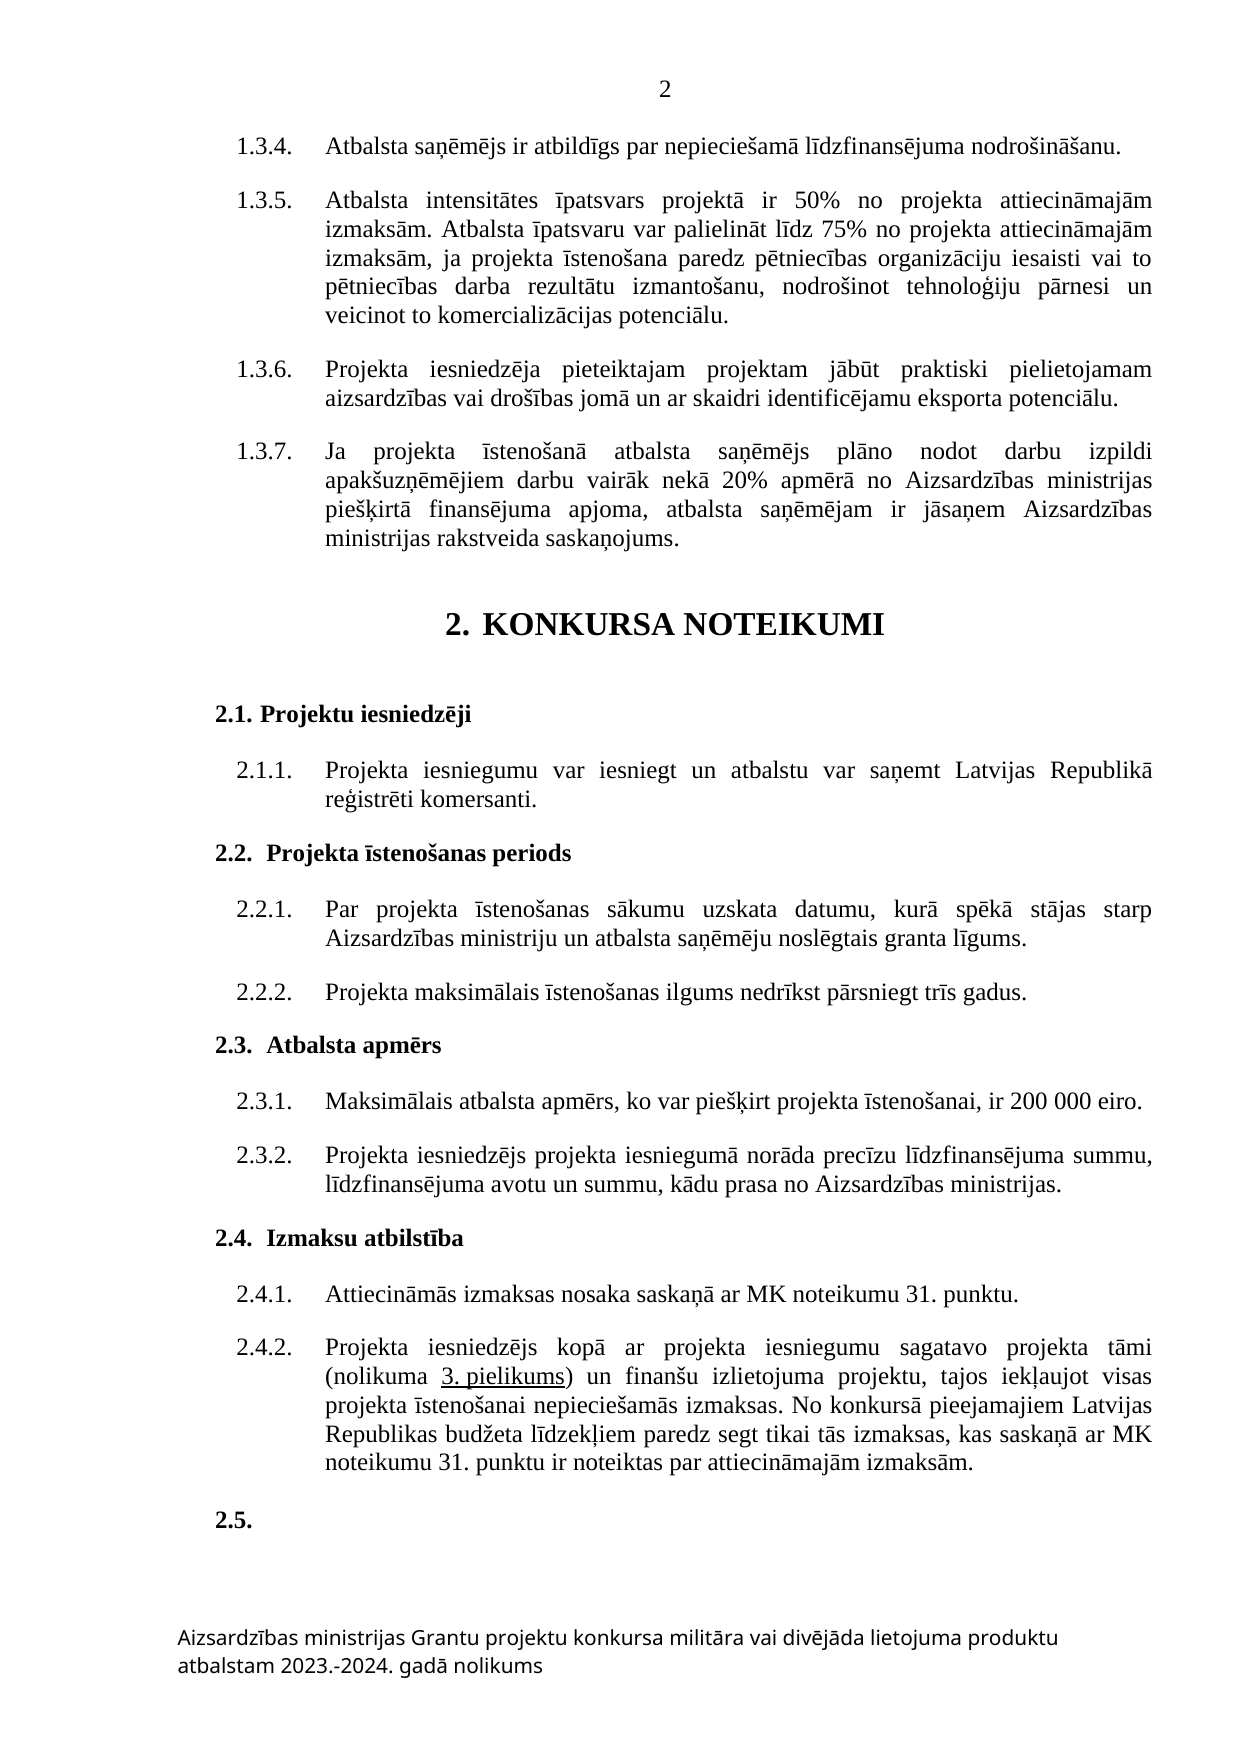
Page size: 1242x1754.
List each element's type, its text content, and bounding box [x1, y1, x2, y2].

list Projekta iesniedzēja pieteiktajam projektam jābūt praktiski pielietojamam aizsardzības vai drošības jomā un ar skaidri identificējamu eksporta potenciālu. [236, 354, 1153, 411]
subtitle Projekta īstenošanas periods [215, 838, 1153, 867]
list Projekta iesniegumu var iesniegt un atbalstu var saņemt Latvijas Republikā reģistrēti komersanti. [236, 756, 1153, 813]
list Atbalsta saņēmējs ir atbildīgs par nepieciešamā līdzfinansējuma nodrošināšanu. [236, 131, 1153, 160]
subtitle Izmaksu atbilstība [215, 1223, 1153, 1251]
list Projekta maksimālais īstenošanas ilgums nedrīkst pārsniegt trīs gadus. [236, 977, 1153, 1005]
list Projekta iesniedzējs projekta iesniegumā norāda precīzu līdzfinansējuma summu, līdzfinansējuma avotu un summu, kādu prasa no Aizsardzības ministrijas. [236, 1140, 1153, 1198]
subtitle KONKURSA NOTEIKUMI [177, 604, 1153, 643]
list Par projekta īstenošanas sākumu uzskata datumu, kurā spēkā stājas starp Aizsardzības ministriju un atbalsta saņēmēju noslēgtais granta līgums. [236, 894, 1153, 952]
list Projekta iesniedzējs kopā ar projekta iesniegumu sagatavo projekta tāmi (nolikuma 3. pielikums) un finanšu izlietojuma projektu, tajos iekļaujot visas projekta īstenošanai nepieciešamās izmaksas. No konkursā pieejamajiem Latvijas Republikas budžeta līdzekļiem paredz segt tikai tās izmaksas, kas saskaņā ar MK noteikumu 31. punktu ir noteiktas par attiecināmajām izmaksām. [236, 1332, 1153, 1476]
list Ja projekta īstenošanā atbalsta saņēmējs plāno nodot darbu izpildi apakšuzņēmējiem darbu vairāk nekā 20% apmērā no Aizsardzības ministrijas piešķirtā finansējuma apjoma, atbalsta saņēmējam ir jāsaņem Aizsardzības ministrijas rakstveida saskaņojums. [236, 436, 1153, 551]
list Maksimālais atbalsta apmērs, ko var piešķirt projekta īstenošanai, ir 200 000 eiro. [236, 1086, 1153, 1115]
subtitle Atbalsta apmērs [215, 1030, 1153, 1059]
list Attiecināmās izmaksas nosaka saskaņā ar MK noteikumu 31. punktu. [236, 1279, 1153, 1307]
subtitle Projektu iesniedzēji [215, 699, 1153, 728]
list Atbalsta intensitātes īpatsvars projektā ir 50% no projekta attiecināmajām izmaksām. Atbalsta īpatsvaru var palielināt līdz 75% no projekta attiecināmajām izmaksām, ja projekta īstenošana paredz pētniecības organizāciju iesaisti vai to pētniecības darba rezultātu izmantošanu, nodrošinot tehnoloģiju pārnesi un veicinot to komercializācijas potenciālu. [236, 185, 1153, 329]
